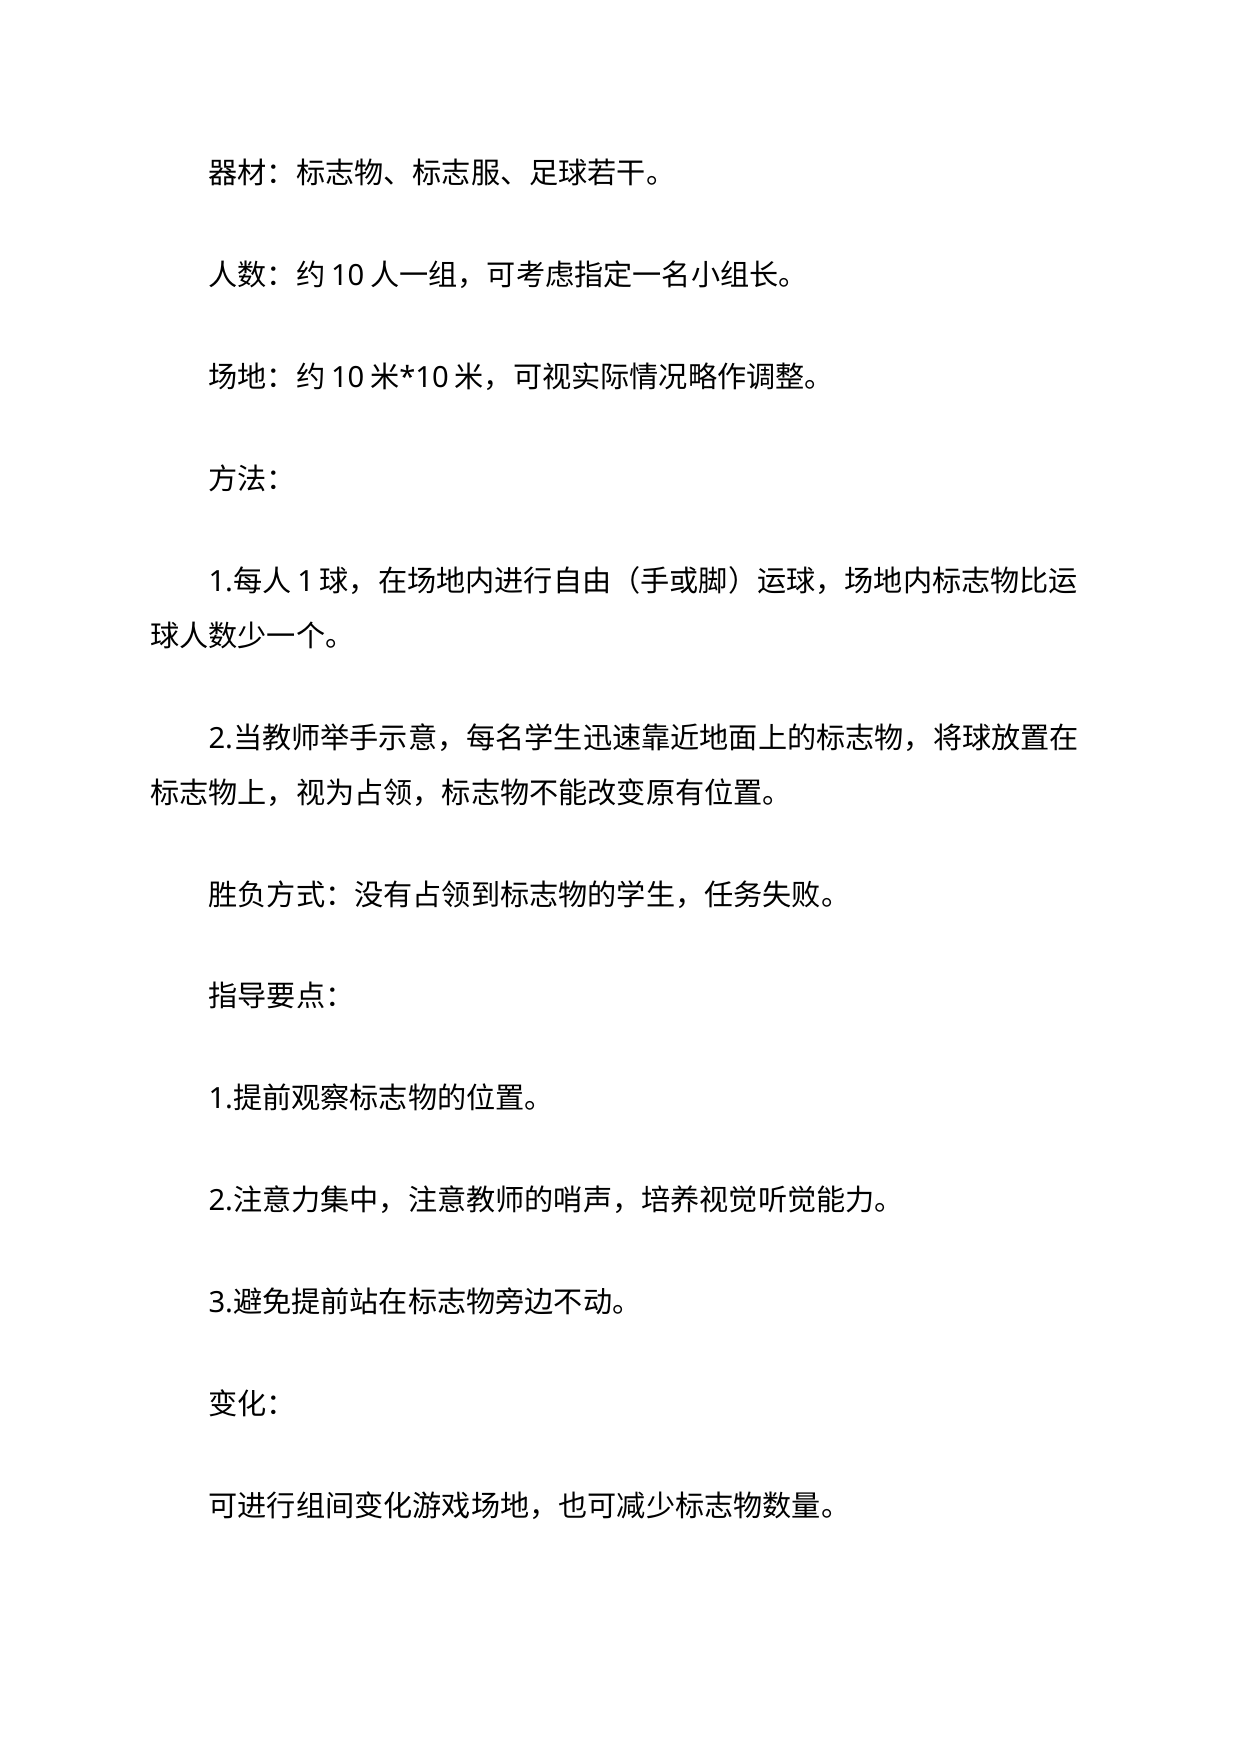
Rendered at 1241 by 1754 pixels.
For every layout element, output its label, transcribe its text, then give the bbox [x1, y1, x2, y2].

text 场地：约10米*10米，可视实际情况略作调整。 [150, 354, 1090, 396]
text 器材：标志物、标志服、足球若干。 [150, 150, 1090, 192]
text 2.注意力集中，注意教师的哨声，培养视觉听觉能力。 [150, 1177, 1090, 1219]
text 3.避免提前站在标志物旁边不动。 [150, 1278, 1090, 1321]
text 1.每人1球，在场地内进行自由（手或脚）运球，场地内标志物比运球人数少一个。 [150, 557, 1090, 655]
text 方法： [150, 456, 1090, 498]
text 可进行组间变化游戏场地，也可减少标志物数量。 [150, 1482, 1090, 1524]
text 人数：约10人一组，可考虑指定一名小组长。 [150, 252, 1090, 294]
text 胜负方式：没有占领到标志物的学生，任务失败。 [150, 871, 1090, 913]
text 指导要点： [150, 973, 1090, 1015]
text 2.当教师举手示意，每名学生迅速靠近地面上的标志物，将球放置在标志物上，视为占领，标志物不能改变原有位置。 [150, 714, 1090, 812]
text 1.提前观察标志物的位置。 [150, 1074, 1090, 1117]
text 变化： [150, 1381, 1090, 1423]
